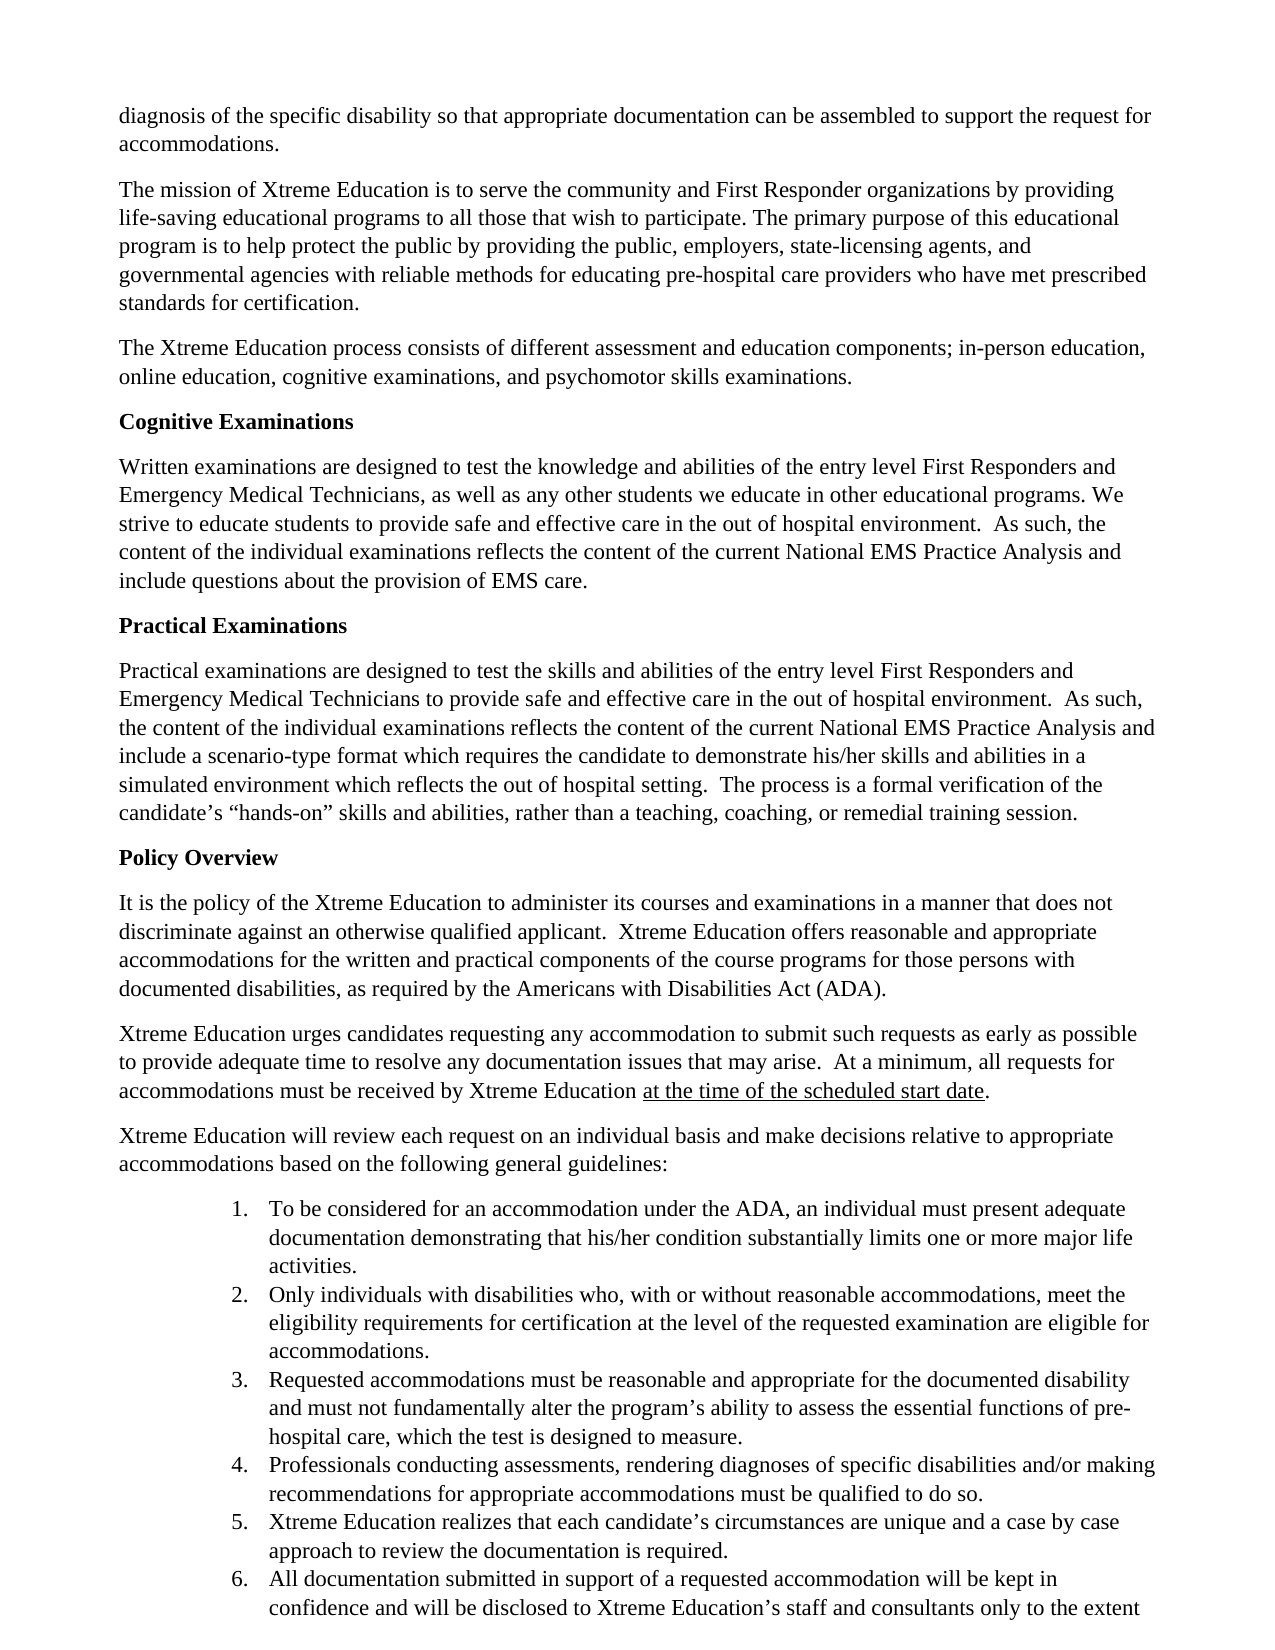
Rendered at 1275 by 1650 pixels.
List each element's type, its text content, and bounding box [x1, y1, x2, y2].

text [119, 102, 1158, 157]
text The Xtreme Education process consists of different assessment and education components; in-person education, online education, cognitive examinations, and psychomotor skills examinations. [119, 334, 1158, 389]
list To be considered for an accommodation under the ADA, an individual must present adequate documentation demonstrating that his/her condition substantially limits one or more major life activities. [231, 1195, 1158, 1279]
list Professionals conducting assessments, rendering diagnoses of specific disabilities and/or making recommendations for appropriate accommodations must be qualified to do so. [231, 1451, 1158, 1506]
text Practical Examinations [119, 612, 1158, 638]
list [231, 1565, 1158, 1620]
text Xtreme Education urges candidates requesting any accommodation to submit such requests as early as possible to provide adequate time to resolve any documentation issues that may arise. At a minimum, all requests for accommodations must be received by Xtreme Education at the time of the scheduled start date. [119, 1020, 1158, 1103]
list Only individuals with disabilities who, with or without reasonable accommodations, meet the eligibility requirements for certification at the level of the requested examination are eligible for accommodations. [231, 1281, 1158, 1364]
text Practical examinations are designed to test the skills and abilities of the entry level First Responders and Emergency Medical Technicians to provide safe and effective care in the out of hospital environment. As such, the content of the individual examinations reflects the content of the current National EMS Practice Analysis and include a scenario-type format which requires the candidate to demonstrate his/her skills and abilities in a simulated environment which reflects the out of hospital setting. The process is a formal verification of the candidate’s “hands-on” skills and abilities, rather than a teaching, coaching, or remedial training session. [119, 657, 1158, 826]
text Policy Overview [119, 844, 1158, 871]
text Cognitive Examinations [119, 408, 1158, 434]
text The mission of Xtreme Education is to serve the community and First Responder organizations by providing life-saving educational programs to all those that wish to participate. The primary purpose of this educational program is to help protect the public by providing the public, employers, state-licensing agents, and governmental agencies with reliable methods for educating pre-hospital care providers who have met prescribed standards for certification. [119, 176, 1158, 316]
text Written examinations are designed to test the knowledge and abilities of the entry level First Responders and Emergency Medical Technicians, as well as any other students we educate in other educational programs. We strive to educate students to provide safe and effective care in the out of hospital environment. As such, the content of the individual examinations reflects the content of the current National EMS Practice Analysis and include questions about the provision of EMS care. [119, 453, 1158, 593]
text Xtreme Education will review each request on an individual basis and make decisions relative to appropriate accommodations based on the following general guidelines: [119, 1122, 1158, 1177]
text It is the policy of the Xtreme Education to administer its courses and examinations in a manner that does not discriminate against an otherwise qualified applicant. Xtreme Education offers reasonable and appropriate accommodations for the written and practical components of the course programs for those persons with documented disabilities, as required by the Americans with Disabilities Act (ADA). [119, 889, 1158, 1001]
list Xtreme Education realizes that each candidate’s circumstances are unique and a case by case approach to review the documentation is required. [231, 1508, 1158, 1563]
list Requested accommodations must be reasonable and appropriate for the documented disability and must not fundamentally alter the program’s ability to assess the essential functions of pre-hospital care, which the test is designed to measure. [231, 1366, 1158, 1449]
